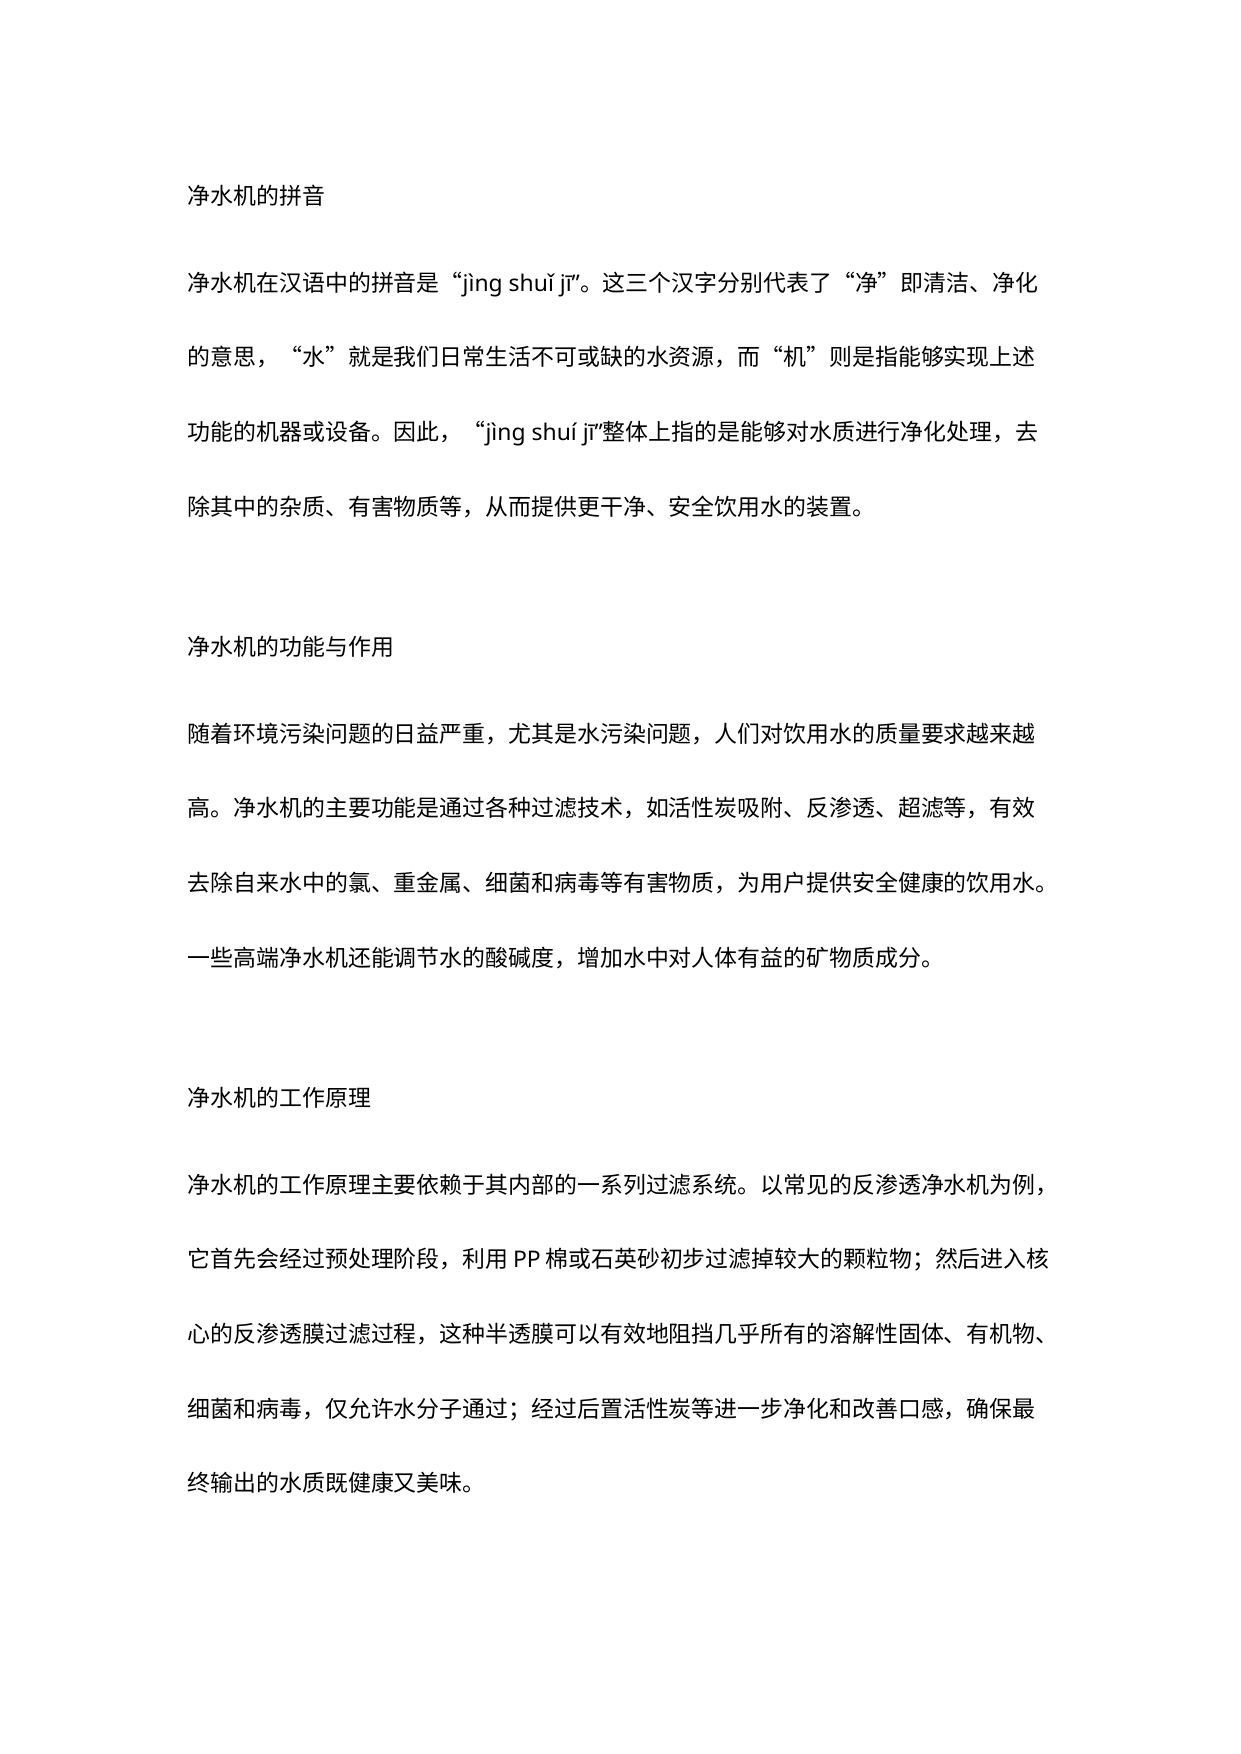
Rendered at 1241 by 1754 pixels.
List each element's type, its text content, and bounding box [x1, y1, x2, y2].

text 净水机的功能与作用 [187, 613, 1053, 678]
text 净水机在汉语中的拼音是“jìng shuǐ jī”。这三个汉字分别代表了“净”即清洁、净化的意思，“水”就是我们日常生活不可或缺的水资源，而“机”则是指能够实现上述功能的机器或设备。因此，“jìng shuí jī”整体上指的是能够对水质进行净化处理，去除其中的杂质、有害物质等，从而提供更干净、安全饮用水的装置。 [187, 248, 1053, 538]
text 净水机的拼音 [187, 162, 1053, 227]
text 净水机的工作原理主要依赖于其内部的一系列过滤系统。以常见的反渗透净水机为例，它首先会经过预处理阶段，利用PP棉或石英砂初步过滤掉较大的颗粒物；然后进入核心的反渗透膜过滤过程，这种半透膜可以有效地阻挡几乎所有的溶解性固体、有机物、细菌和病毒，仅允许水分子通过；经过后置活性炭等进一步净化和改善口感，确保最终输出的水质既健康又美味。 [187, 1151, 1053, 1514]
text 随着环境污染问题的日益严重，尤其是水污染问题，人们对饮用水的质量要求越来越高。净水机的主要功能是通过各种过滤技术，如活性炭吸附、反渗透、超滤等，有效去除自来水中的氯、重金属、细菌和病毒等有害物质，为用户提供安全健康的饮用水。一些高端净水机还能调节水的酸碱度，增加水中对人体有益的矿物质成分。 [187, 699, 1053, 989]
text 净水机的工作原理 [187, 1064, 1053, 1129]
